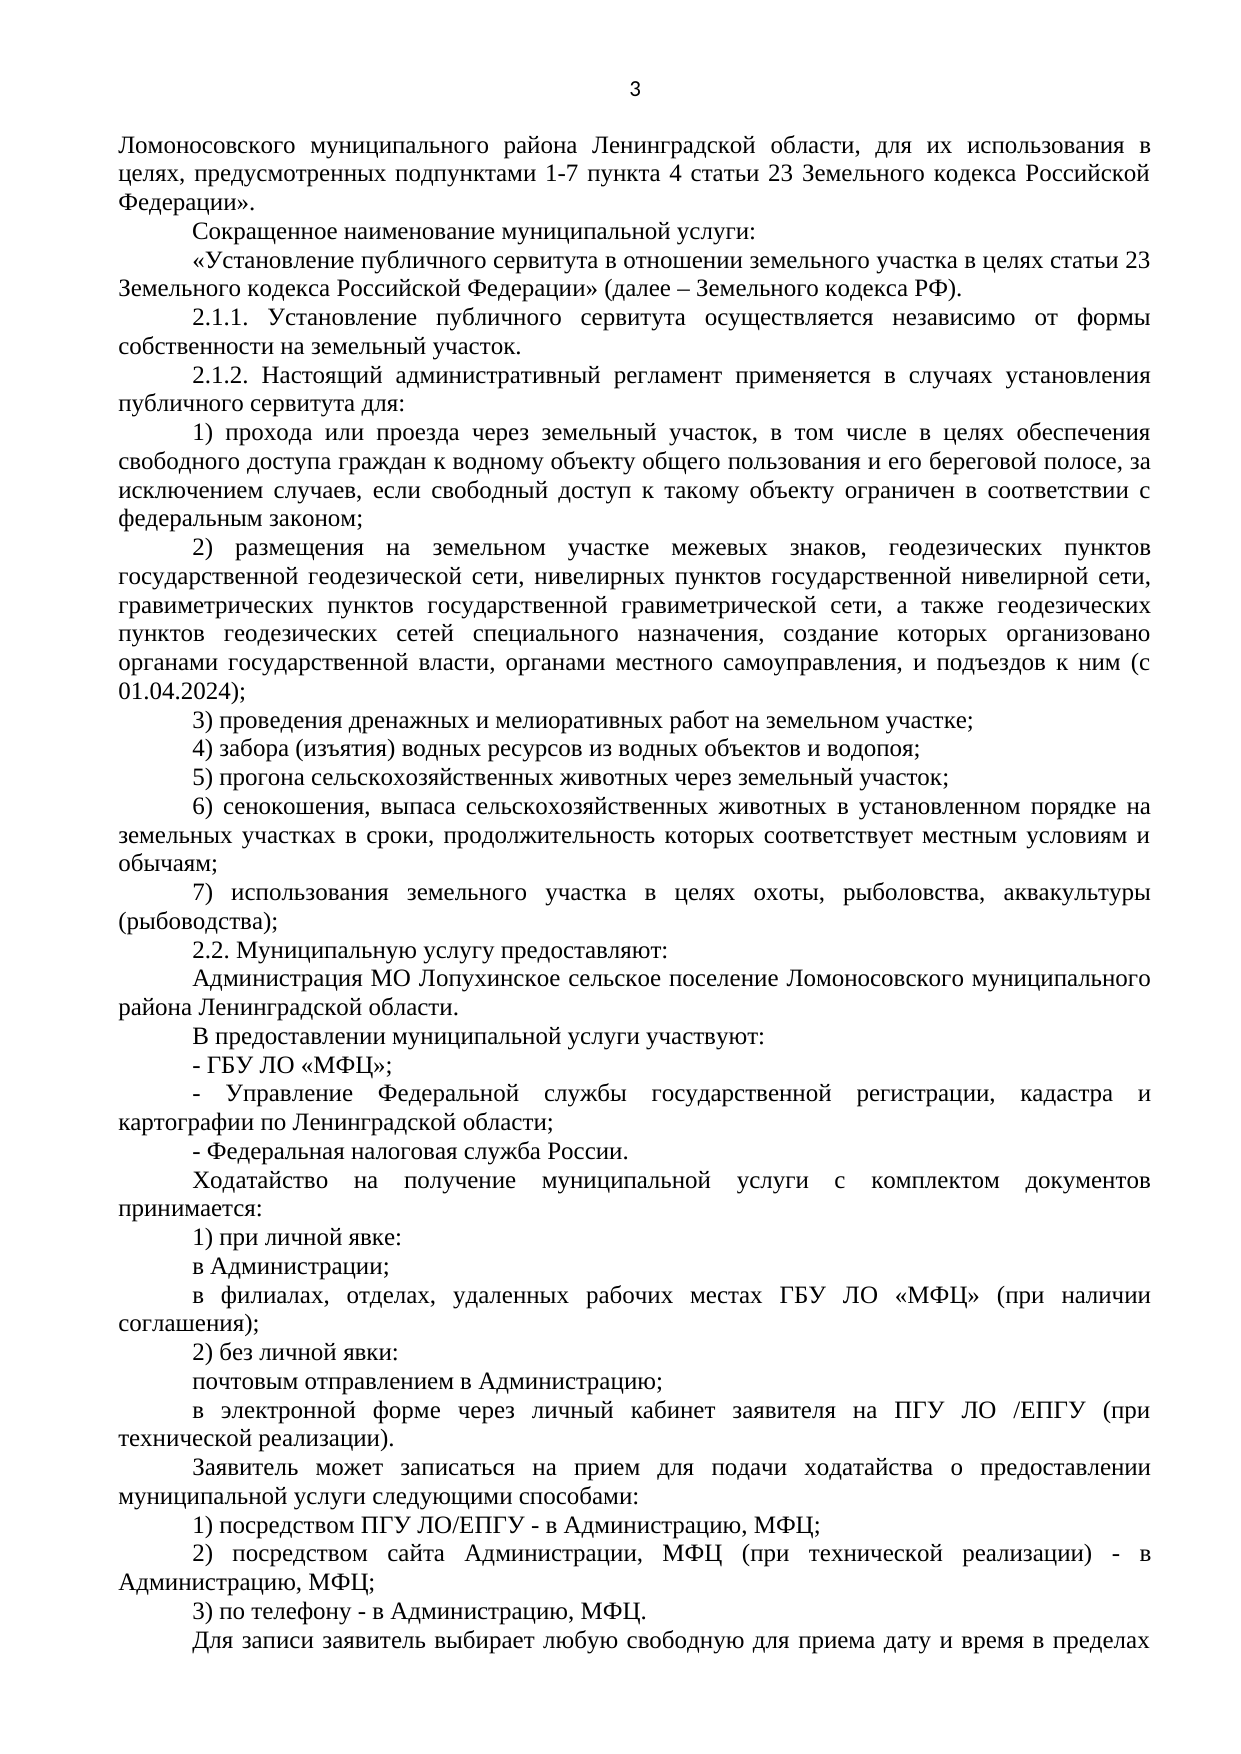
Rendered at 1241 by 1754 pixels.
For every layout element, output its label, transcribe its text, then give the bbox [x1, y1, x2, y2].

text В предоставлении муниципальной услуги участвуют: [118, 1021, 1152, 1050]
text 2.2. Муниципальную услугу предоставляют: [118, 935, 1152, 963]
text 5) прогона сельскохозяйственных животных через земельный участок; [118, 762, 1152, 791]
text 3) проведения дренажных и мелиоративных работ на земельном участке; [118, 705, 1152, 733]
text «Установление публичного сервитута в отношении земельного участка в целях статьи 23 Земельного кодекса Российской Федерации» (далее – Земельного кодекса РФ). [118, 245, 1152, 302]
text 2) посредством сайта Администрации, МФЦ (при технической реализации) - в Администрацию, МФЦ; [118, 1538, 1152, 1596]
text в электронной форме через личный кабинет заявителя на ПГУ ЛО /ЕПГУ (при технической реализации). [118, 1395, 1152, 1452]
text 2) без личной явки: [118, 1337, 1152, 1366]
text Заявитель может записаться на прием для подачи ходатайства о предоставлении муниципальной услуги следующими способами: [118, 1452, 1152, 1510]
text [118, 130, 1152, 216]
text 1) при личной явке: [118, 1222, 1152, 1251]
text в филиалах, отделах, удаленных рабочих местах ГБУ ЛО «МФЦ» (при наличии соглашения); [118, 1280, 1152, 1337]
text Администрация МО Лопухинское сельское поселение Ломоносовского муниципального района Ленинградской области. [118, 963, 1152, 1021]
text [118, 1625, 1152, 1653]
text - ГБУ ЛО «МФЦ»; [118, 1050, 1152, 1078]
text 2.1.1. Установление публичного сервитута осуществляется независимо от формы собственности на земельный участок. [118, 302, 1152, 360]
text 1) посредством ПГУ ЛО/ЕПГУ - в Администрацию, МФЦ; [118, 1510, 1152, 1538]
text Ходатайство на получение муниципальной услуги с комплектом документов принимается: [118, 1165, 1152, 1222]
text 1) прохода или проезда через земельный участок, в том числе в целях обеспечения свободного доступа граждан к водному объекту общего пользования и его береговой полосе, за исключением случаев, если свободный доступ к такому объекту ограничен в соответствии с федеральным законом; [118, 417, 1152, 532]
text почтовым отправлением в Администрацию; [118, 1366, 1152, 1395]
text 2) размещения на земельном участке межевых знаков, геодезических пунктов государственной геодезической сети, нивелирных пунктов государственной нивелирной сети, гравиметрических пунктов государственной гравиметрической сети, а также геодезических пунктов геодезических сетей специального назначения, создание которых организовано органами государственной власти, органами местного самоуправления, и подъездов к ним (с 01.04.2024); [118, 532, 1152, 705]
text 4) забора (изъятия) водных ресурсов из водных объектов и водопоя; [118, 733, 1152, 762]
text 7) использования земельного участка в целях охоты, рыболовства, аквакультуры (рыбоводства); [118, 877, 1152, 935]
text 6) сенокошения, выпаса сельскохозяйственных животных в установленном порядке на земельных участках в сроки, продолжительность которых соответствует местным условиям и обычаям; [118, 791, 1152, 877]
text - Управление Федеральной службы государственной регистрации, кадастра и картографии по Ленинградской области; [118, 1078, 1152, 1136]
text - Федеральная налоговая служба России. [118, 1136, 1152, 1165]
text Сокращенное наименование муниципальной услуги: [118, 216, 1152, 245]
text 3) по телефону - в Администрацию, МФЦ. [118, 1596, 1152, 1625]
text 2.1.2. Настоящий административный регламент применяется в случаях установления публичного сервитута для: [118, 360, 1152, 417]
text в Администрации; [118, 1251, 1152, 1280]
